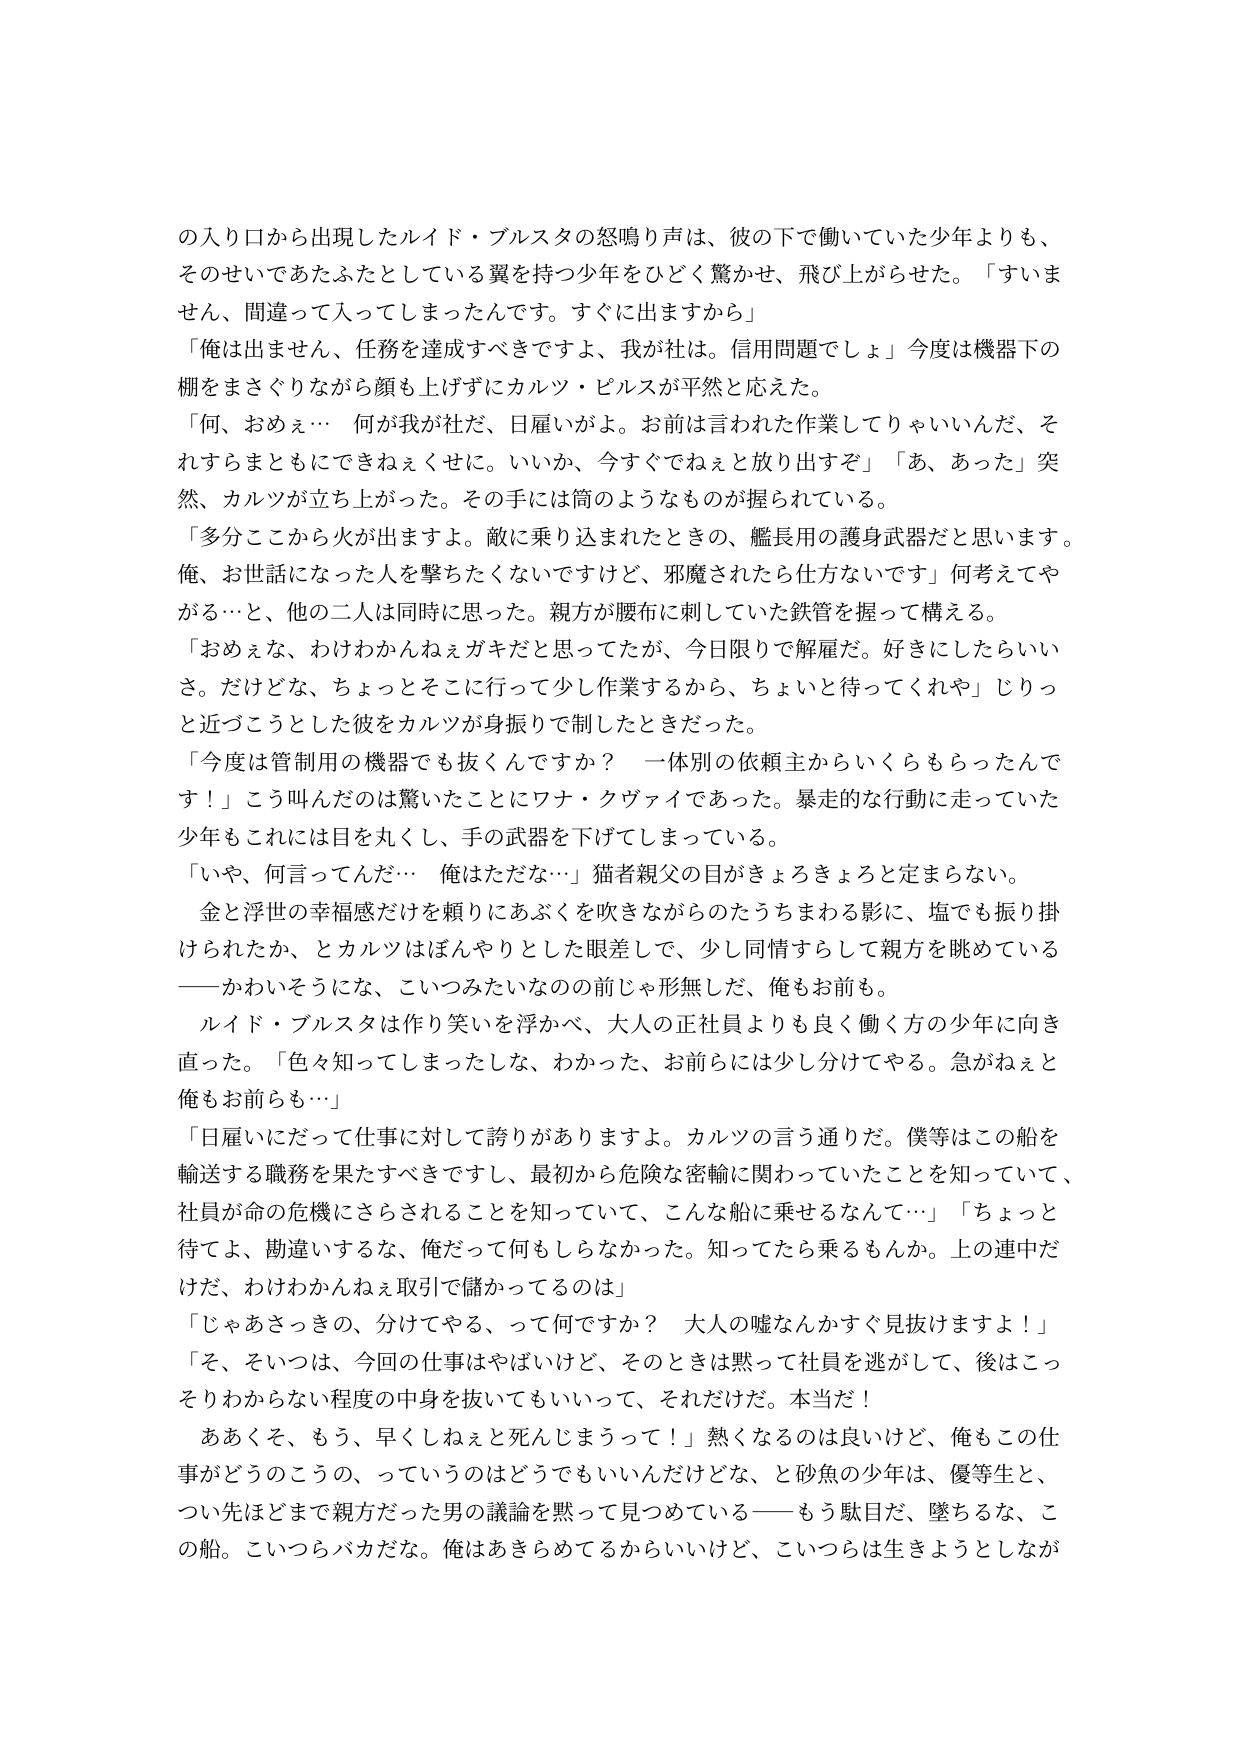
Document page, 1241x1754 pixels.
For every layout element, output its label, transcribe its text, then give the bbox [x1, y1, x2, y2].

text 金と浮世の幸福感だけを頼りにあぶくを吹きながらのたうちまわる影に、塩でも振り掛けられたか、とカルツはぼんやりとした眼差しで、少し同情すらして親方を眺めている――かわいそうにな、こいつみたいなのの前じゃ形無しだ、俺もお前も。 [177, 892, 1063, 1004]
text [177, 1417, 1063, 1567]
text 「じゃあさっきの、分けてやる、って何ですか？ 大人の嘘なんかすぐ見抜けますよ！」「そ、そいつは、今回の仕事はやばいけど、そのときは黙って社員を逃がして、後はこっそりわからない程度の中身を抜いてもいいって、それだけだ。本当だ！ [177, 1304, 1063, 1417]
text ルイド・ブルスタは作り笑いを浮かべ、大人の正社員よりも良く働く方の少年に向き直った。「色々知ってしまったしな、わかった、お前らには少し分けてやる。急がねぇと俺もお前らも…」 [177, 1004, 1063, 1117]
text 「俺は出ません、任務を達成すべきですよ、我が社は。信用問題でしょ」今度は機器下の棚をまさぐりながら顔も上げずにカルツ・ピルスが平然と応えた。 [177, 329, 1063, 404]
text 「いや、何言ってんだ… 俺はただな…」猫者親父の目がきょろきょろと定まらない。 [177, 854, 1063, 892]
text 「多分ここから火が出ますよ。敵に乗り込まれたときの、艦長用の護身武器だと思います。俺、お世話になった人を撃ちたくないですけど、邪魔されたら仕方ないです」何考えてやがる…と、他の二人は同時に思った。親方が腰布に刺していた鉄管を握って構える。 [177, 517, 1063, 629]
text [177, 217, 1063, 329]
text 「今度は管制用の機器でも抜くんですか？ 一体別の依頼主からいくらもらったんです！」こう叫んだのは驚いたことにワナ・クヴァイであった。暴走的な行動に走っていた少年もこれには目を丸くし、手の武器を下げてしまっている。 [177, 742, 1063, 854]
text 「おめぇな、わけわかんねぇガキだと思ってたが、今日限りで解雇だ。好きにしたらいいさ。だけどな、ちょっとそこに行って少し作業するから、ちょいと待ってくれや」じりっと近づこうとした彼をカルツが身振りで制したときだった。 [177, 629, 1063, 742]
text 「何、おめぇ… 何が我が社だ、日雇いがよ。お前は言われた作業してりゃいいんだ、それすらまともにできねぇくせに。いいか、今すぐでねぇと放り出すぞ」「あ、あった」突然、カルツが立ち上がった。その手には筒のようなものが握られている。 [177, 404, 1063, 517]
text 「日雇いにだって仕事に対して誇りがありますよ。カルツの言う通りだ。僕等はこの船を輸送する職務を果たすべきですし、最初から危険な密輸に関わっていたことを知っていて、社員が命の危機にさらされることを知っていて、こんな船に乗せるなんて…」「ちょっと待てよ、勘違いするな、俺だって何もしらなかった。知ってたら乗るもんか。上の連中だけだ、わけわかんねぇ取引で儲かってるのは」 [177, 1117, 1063, 1304]
